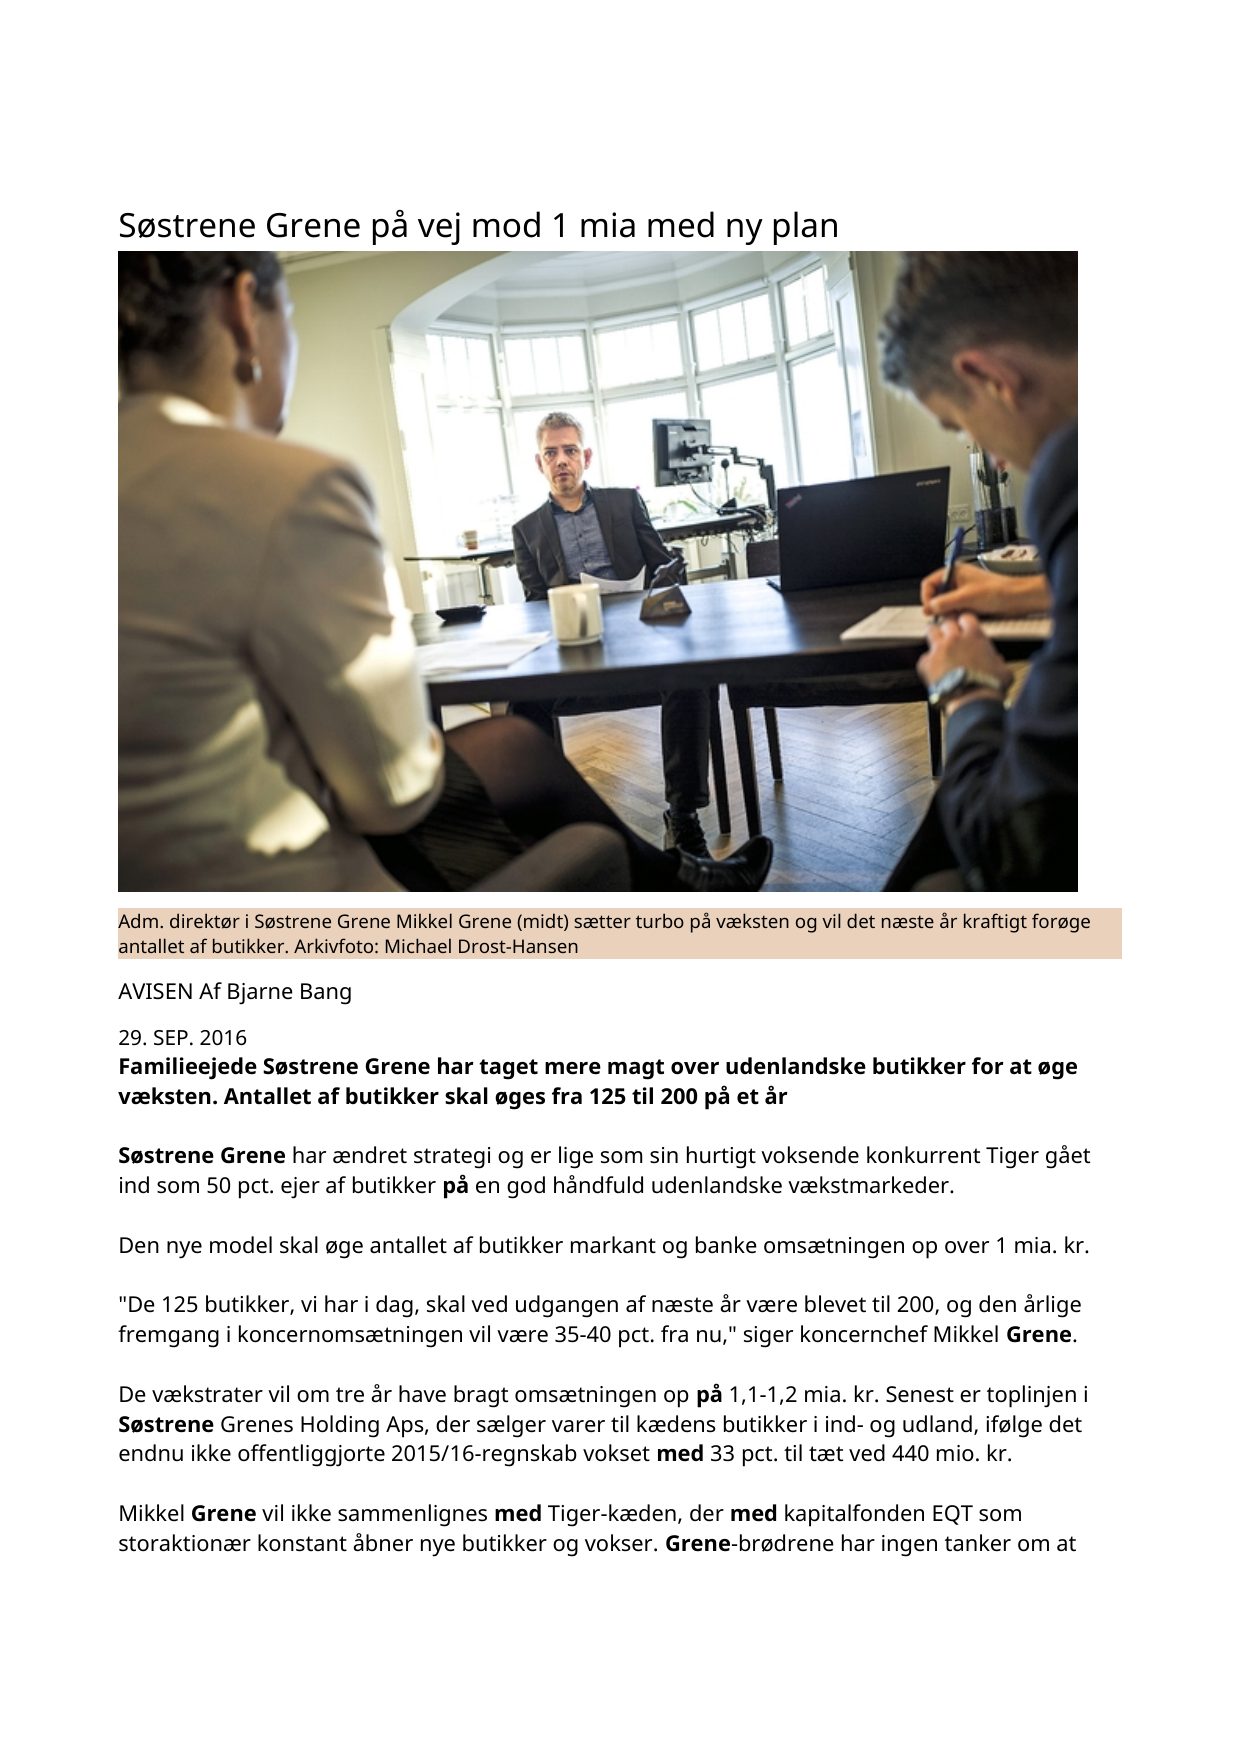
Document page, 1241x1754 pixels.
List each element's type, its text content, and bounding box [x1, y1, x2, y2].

picture [118, 251, 1078, 892]
text Adm. direktør i Søstrene Grene Mikkel Grene (midt) sætter turbo på væksten og vil det næste år kraftigt forøge antallet af butikker. Arkivfoto: Michael Drost-Hansen [118, 908, 1122, 959]
text AVISEN Af Bjarne Bang [118, 976, 1122, 1006]
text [118, 1051, 1122, 1557]
text 29. sep. 2016 [118, 1022, 1122, 1051]
subtitle Søstrene Grene på vej mod 1 mia med ny plan [118, 202, 1122, 248]
